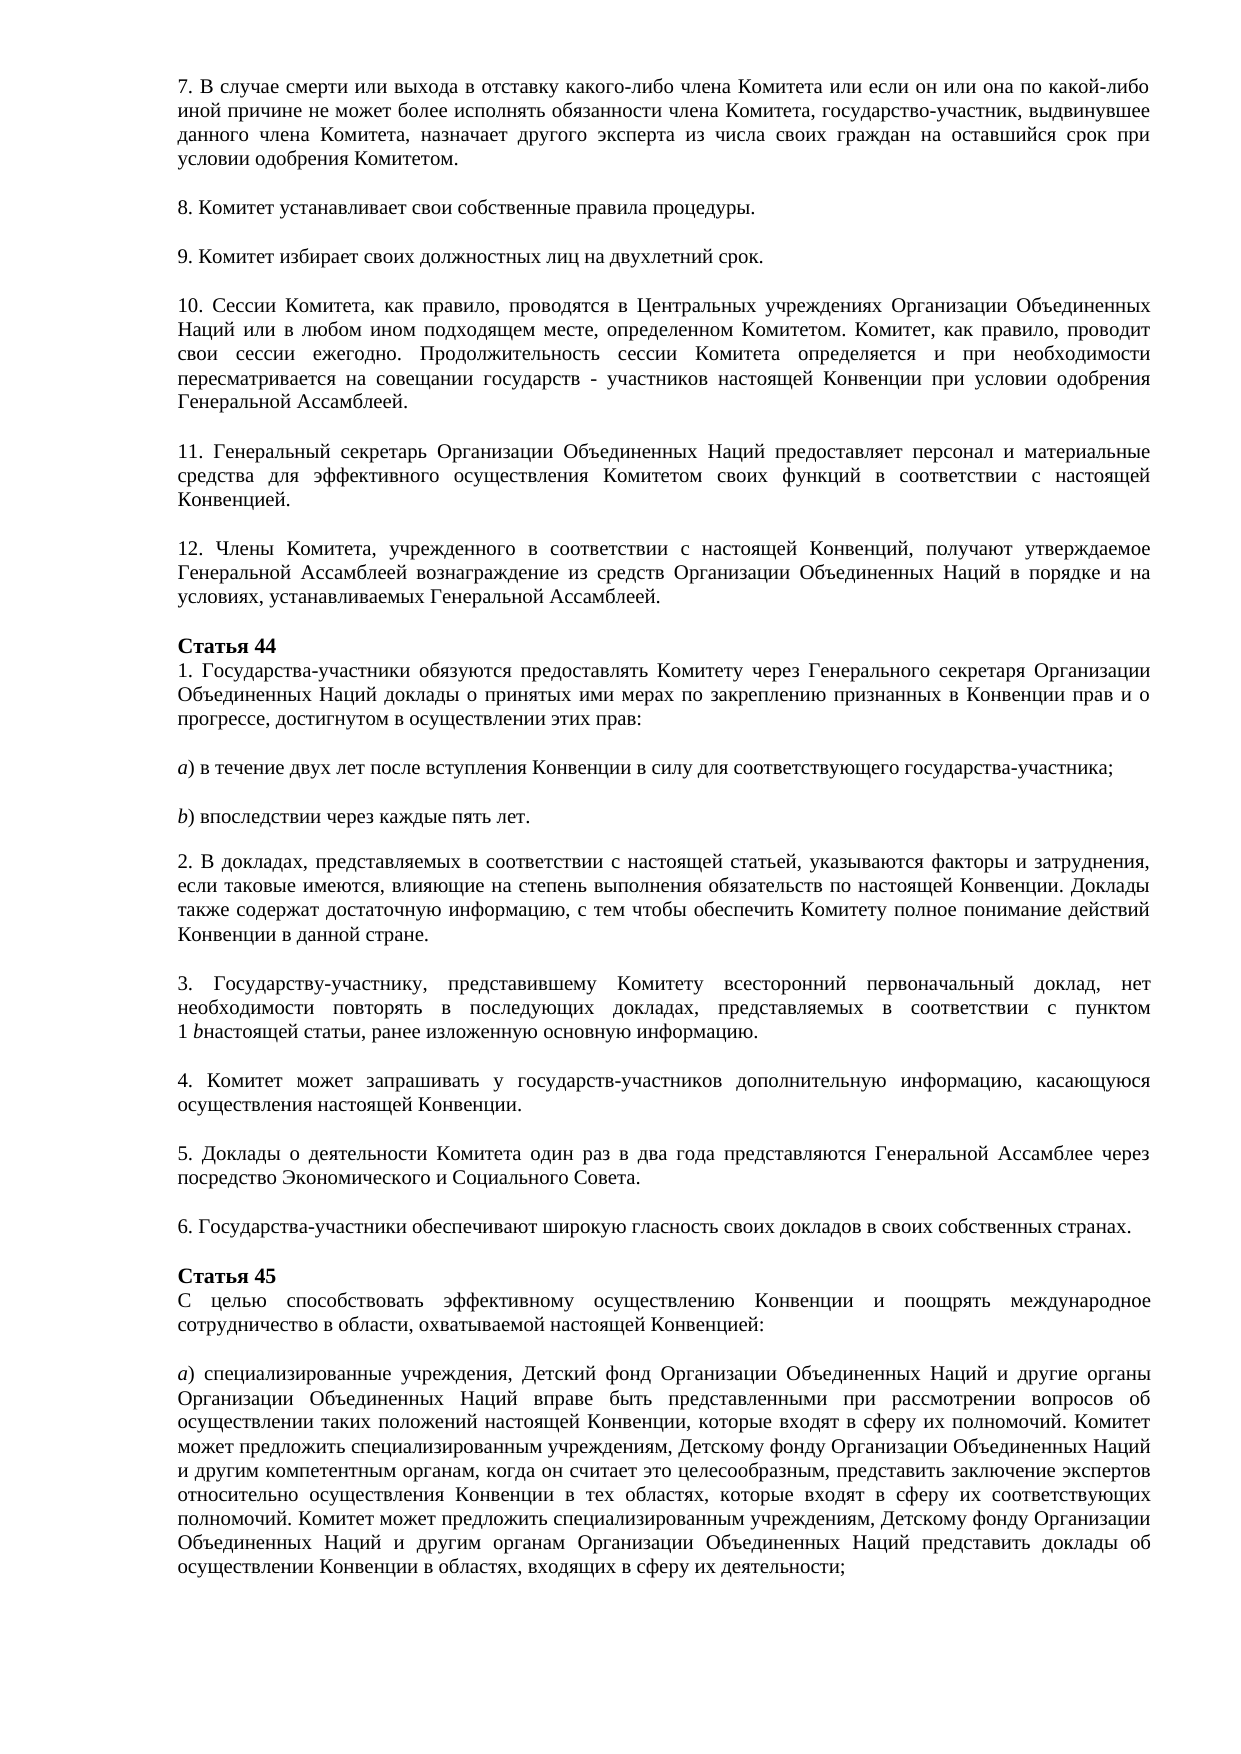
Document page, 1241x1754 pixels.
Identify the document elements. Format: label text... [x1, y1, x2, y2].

text 3. Государству-участнику, представившему Комитету всесторонний первоначальный доклад, нет необходимости повторять в последующих докладах, представляемых в соответствии с пунктом 1 bнастоящей статьи, ранее изложенную основную информацию. [177, 971, 1152, 1043]
text 1. Государства-участники обязуются предоставлять Комитету через Генерального секретаря Организации Объединенных Наций доклады о принятых ими мерах по закреплению признанных в Конвенции прав и о прогрессе, достигнутом в осуществлении этих прав: [177, 658, 1152, 730]
text С целью способствовать эффективному осуществлению Конвенции и поощрять международное сотрудничество в области, охватываемой настоящей Конвенцией: [177, 1288, 1152, 1336]
text 11. Генеральный секретарь Организации Объединенных Наций предоставляет персонал и материальные средства для эффективного осуществления Комитетом своих функций в соответствии с настоящей Конвенцией. [177, 438, 1152, 511]
text a) специализированные учреждения, Детский фонд Организации Объединенных Наций и другие органы Организации Объединенных Наций вправе быть представленными при рассмотрении вопросов об осуществлении таких положений настоящей Конвенции, которые входят в сферу их полномочий. Комитет может предложить специализированным учреждениям, Детскому фонду Организации Объединенных Наций и другим компетентным органам, когда он считает это целесообразным, представить заключение экспертов относительно осуществления Конвенции в тех областях, которые входят в сферу их соответствующих полномочий. Комитет может предложить специализированным учреждениям, Детскому фонду Организации Объединенных Наций и другим органам Организации Объединенных Наций представить доклады об осуществлении Конвенции в областях, входящих в сферу их деятельности; [177, 1361, 1152, 1578]
text Статья 44 [177, 633, 1152, 658]
text 7. В случае смерти или выхода в отставку какого-либо члена Комитета или если он или она по какой-либо иной причине не может более исполнять обязанности члена Комитета, государство-участник, выдвинувшее данного члена Комитета, назначает другого эксперта из числа своих граждан на оставшийся срок при условии одобрения Комитетом. [177, 74, 1152, 170]
text 5. Доклады о деятельности Комитета один раз в два года представляются Генеральной Ассамблее через посредство Экономического и Социального Совета. [177, 1141, 1152, 1189]
text 2. В докладах, представляемых в соответствии с настоящей статьей, указываются факторы и затруднения, если таковые имеются, влияющие на степень выполнения обязательств по настоящей Конвенции. Доклады также содержат достаточную информацию, с тем чтобы обеспечить Комитету полное понимание действий Конвенции в данной стране. [177, 849, 1152, 946]
text 9. Комитет избирает своих должностных лиц на двухлетний срок. [177, 244, 1152, 268]
text 10. Сессии Комитета, как правило, проводятся в Центральных учреждениях Организации Объединенных Наций или в любом ином подходящем месте, определенном Комитетом. Комитет, как правило, проводит свои сессии ежегодно. Продолжительность сессии Комитета определяется и при необходимости пересматривается на совещании государств - участников настоящей Конвенции при условии одобрения Генеральной Ассамблеей. [177, 293, 1152, 413]
text a) в течение двух лет после вступления Конвенции в силу для соответствующего государства-участника; [177, 755, 1152, 779]
text Статья 45 [177, 1263, 1152, 1288]
text 4. Комитет может запрашивать у государств-участников дополнительную информацию, касающуюся осуществления настоящей Конвенции. [177, 1068, 1152, 1116]
text 12. Члены Комитета, учрежденного в соответствии с настоящей Конвенций, получают утверждаемое Генеральной Ассамблеей вознаграждение из средств Организации Объединенных Наций в порядке и на условиях, устанавливаемых Генеральной Ассамблеей. [177, 536, 1152, 608]
text 6. Государства-участники обеспечивают широкую гласность своих докладов в своих собственных странах. [177, 1214, 1152, 1238]
text b) впоследствии через каждые пять лет. [177, 804, 1152, 828]
text 8. Комитет устанавливает свои собственные правила процедуры. [177, 195, 1152, 219]
